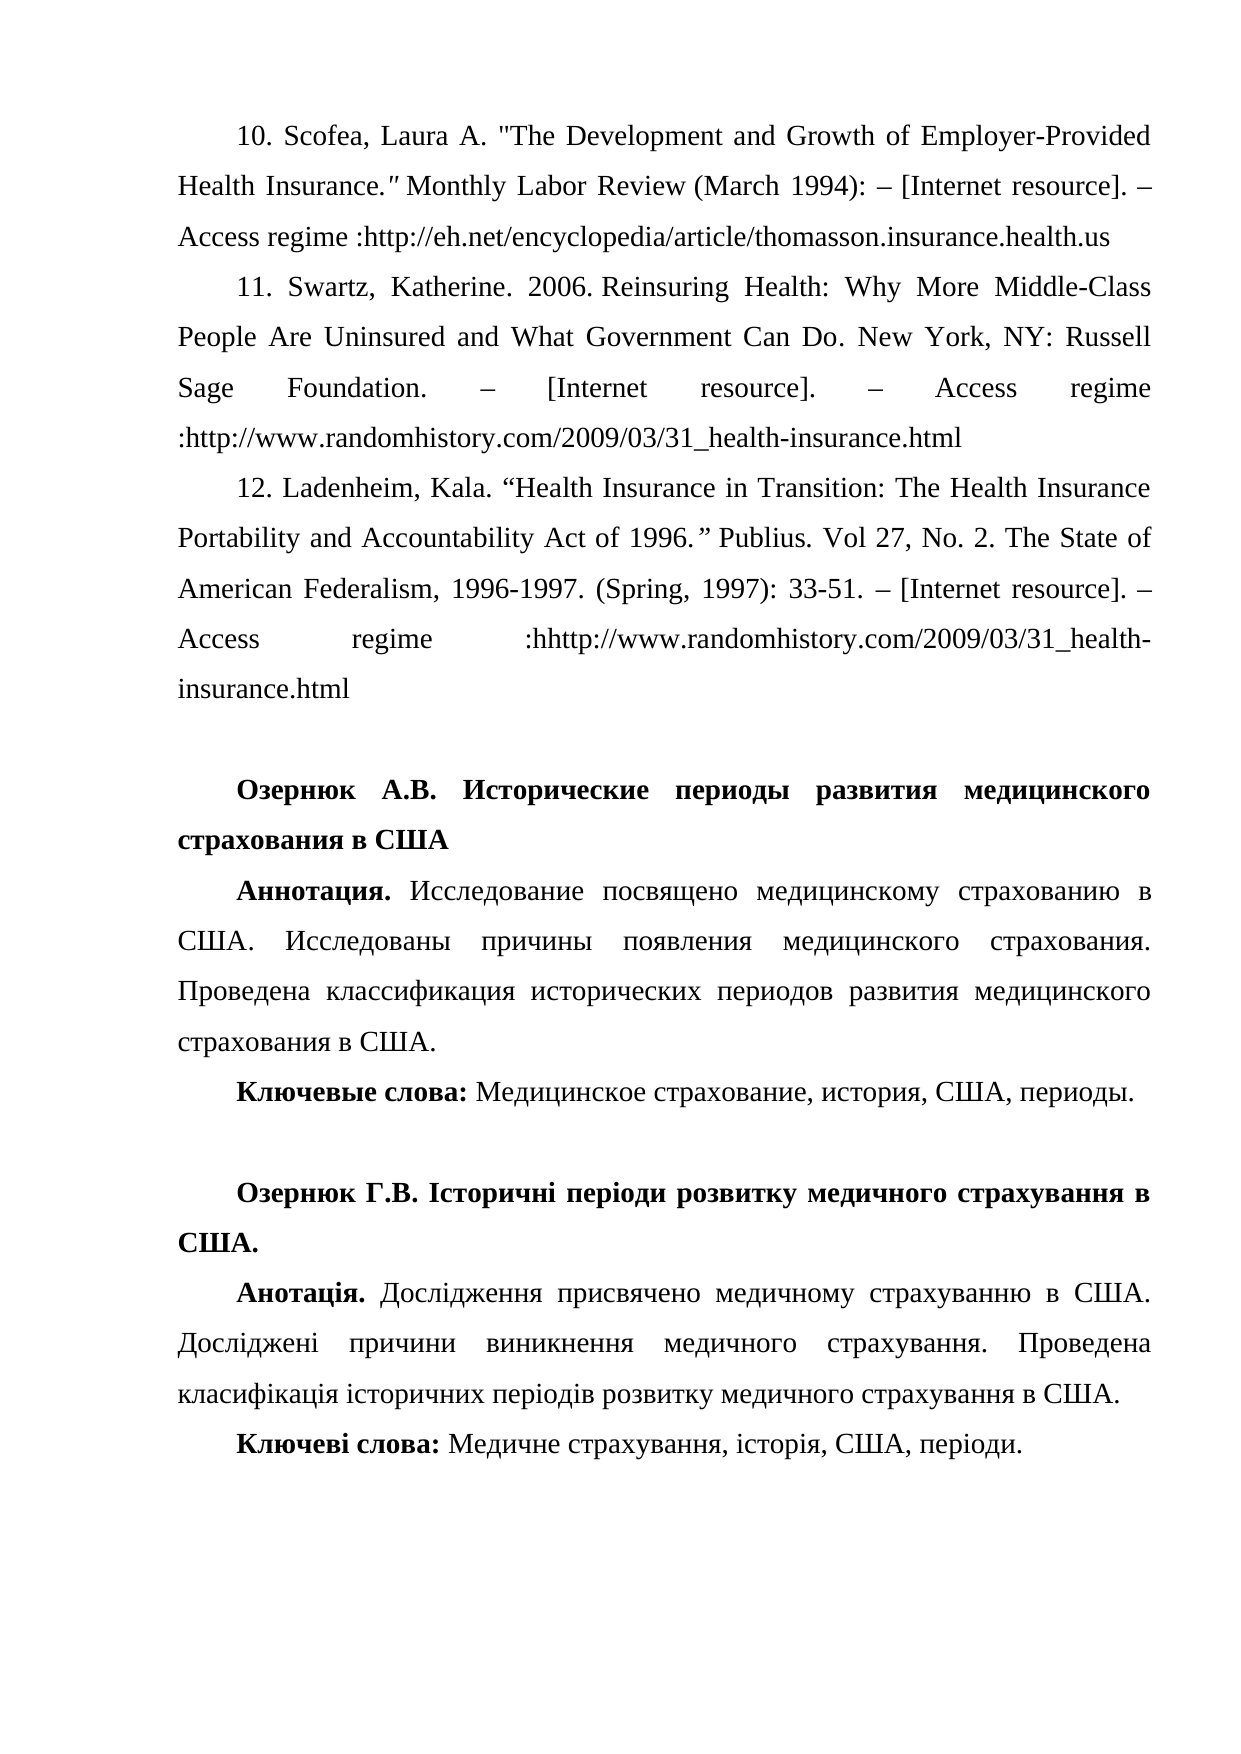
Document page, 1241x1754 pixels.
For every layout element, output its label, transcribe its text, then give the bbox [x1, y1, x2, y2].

text 12. Ladenheim, Kala. “Health Insurance in Transition: The Health Insurance Portability and Accountability Act of 1996.” Publius. Vol 27, No. 2. The State of American Federalism, 1996-1997. (Spring, 1997): 33-51. – [Internet resource]. – Access regime :hhttp://www.randomhistory.com/2009/03/31_health-insurance.html [177, 470, 1152, 705]
text 11. Swartz, Katherine. 2006. Reinsuring Health: Why More Middle-Class People Are Uninsured and What Government Can Do. New York, NY: Russell Sage Foundation. – [Internet resource]. – Access regime :http://www.randomhistory.com/2009/03/31_health-insurance.html [177, 269, 1152, 453]
text Ключевые слова: Медицинское страхование, история, США, периоды. [177, 1074, 1152, 1108]
text Ключеві слова: Медичне страхування, історія, США, періоди. [177, 1426, 1152, 1460]
text Аннотация. Исследование посвящено медицинскому страхованию в США. Исследованы причины появления медицинского страхования. Проведена классификация исторических периодов развития медицинского страхования в США. [177, 873, 1152, 1057]
text 10. Scofea, Laura A. "The Development and Growth of Employer-Provided Health Insurance." Monthly Labor Review (March 1994): – [Internet resource]. – Access regime :http://eh.net/encyclopedia/article/thomasson.insurance.health.us [177, 118, 1152, 252]
text Озернюк Г.В. Історичні періоди розвитку медичного страхування в США. [177, 1175, 1152, 1258]
text Анотація. Дослідження присвячено медичному страхуванню в США. Досліджені причини виникнення медичного страхування. Проведена класифікація історичних періодів розвитку медичного страхування в США. [177, 1275, 1152, 1409]
text Озернюк А.В. Исторические периоды развития медицинского страхования в США [177, 772, 1152, 856]
